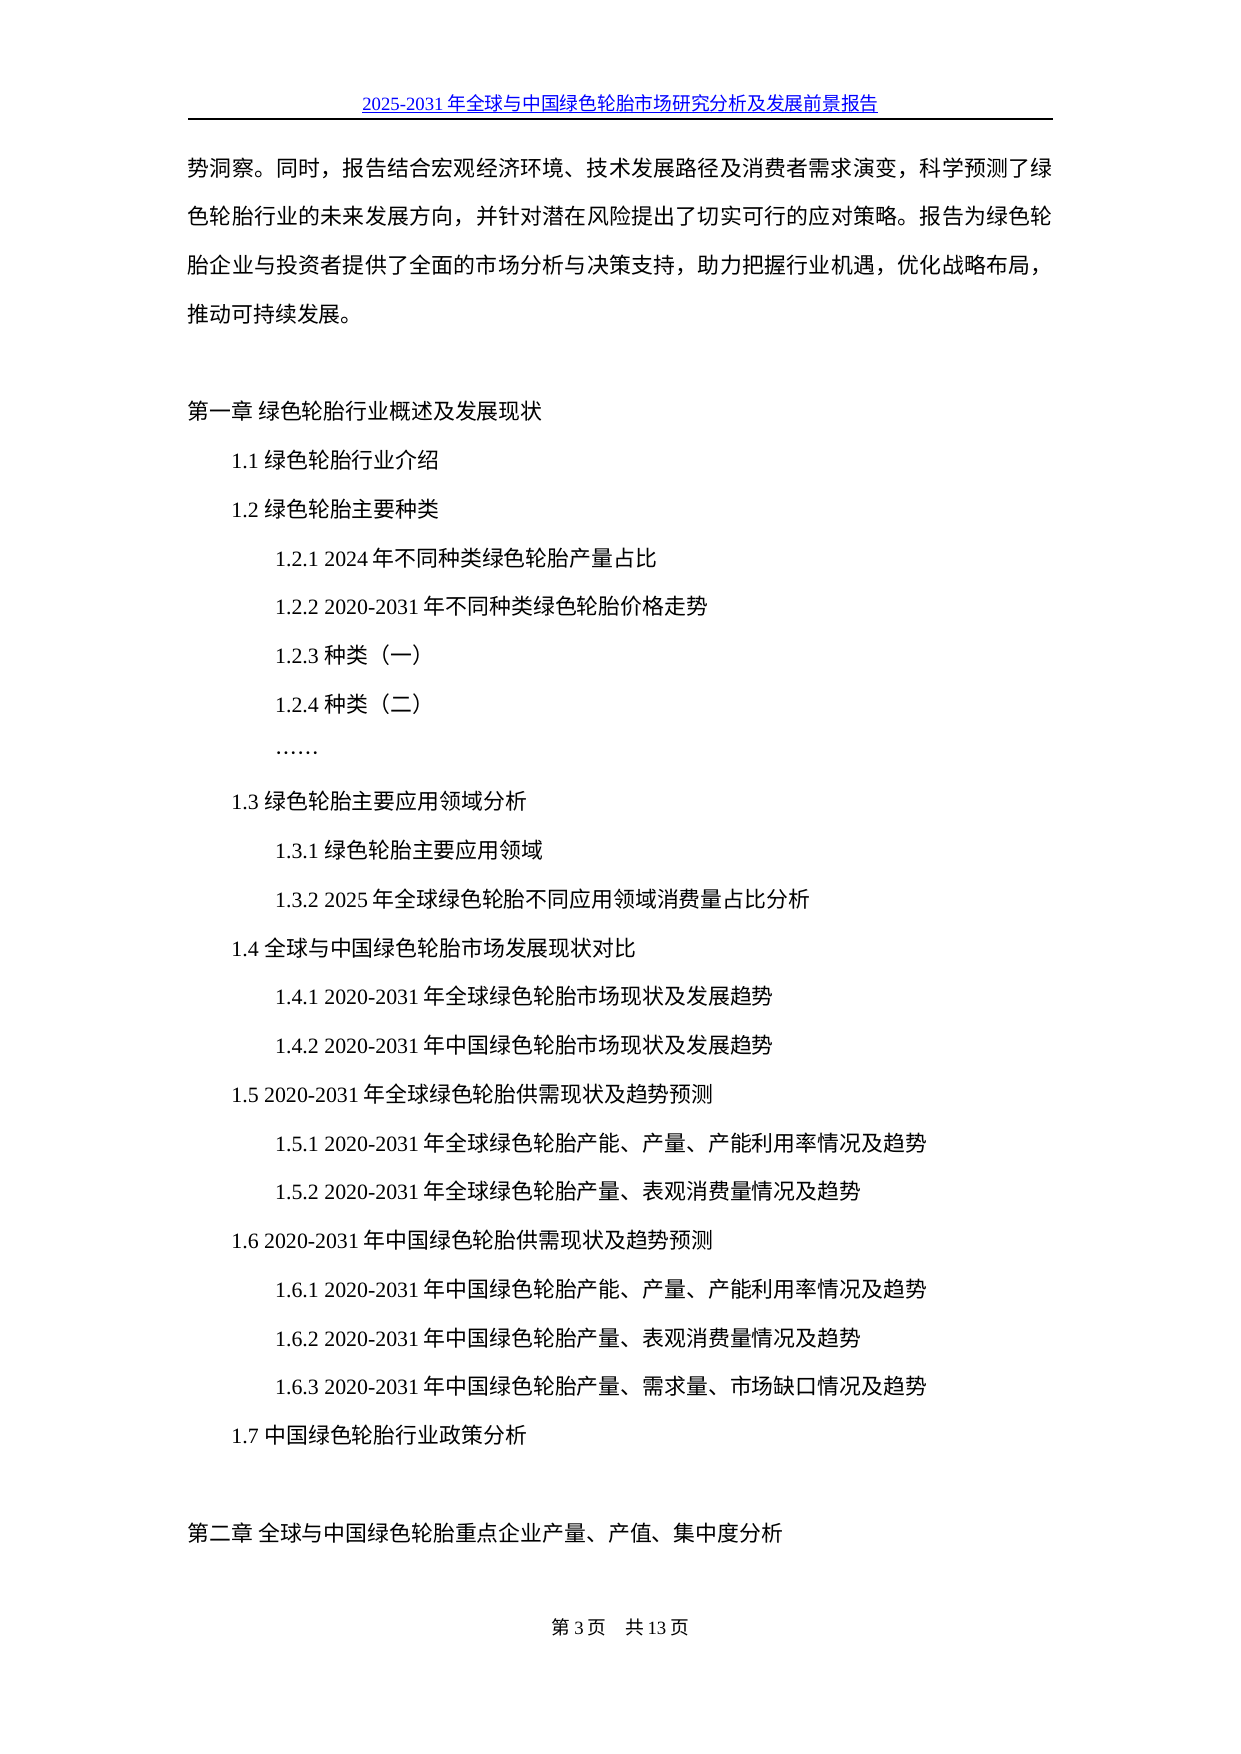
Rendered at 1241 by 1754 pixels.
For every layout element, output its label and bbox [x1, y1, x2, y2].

text [187, 150, 1053, 1548]
